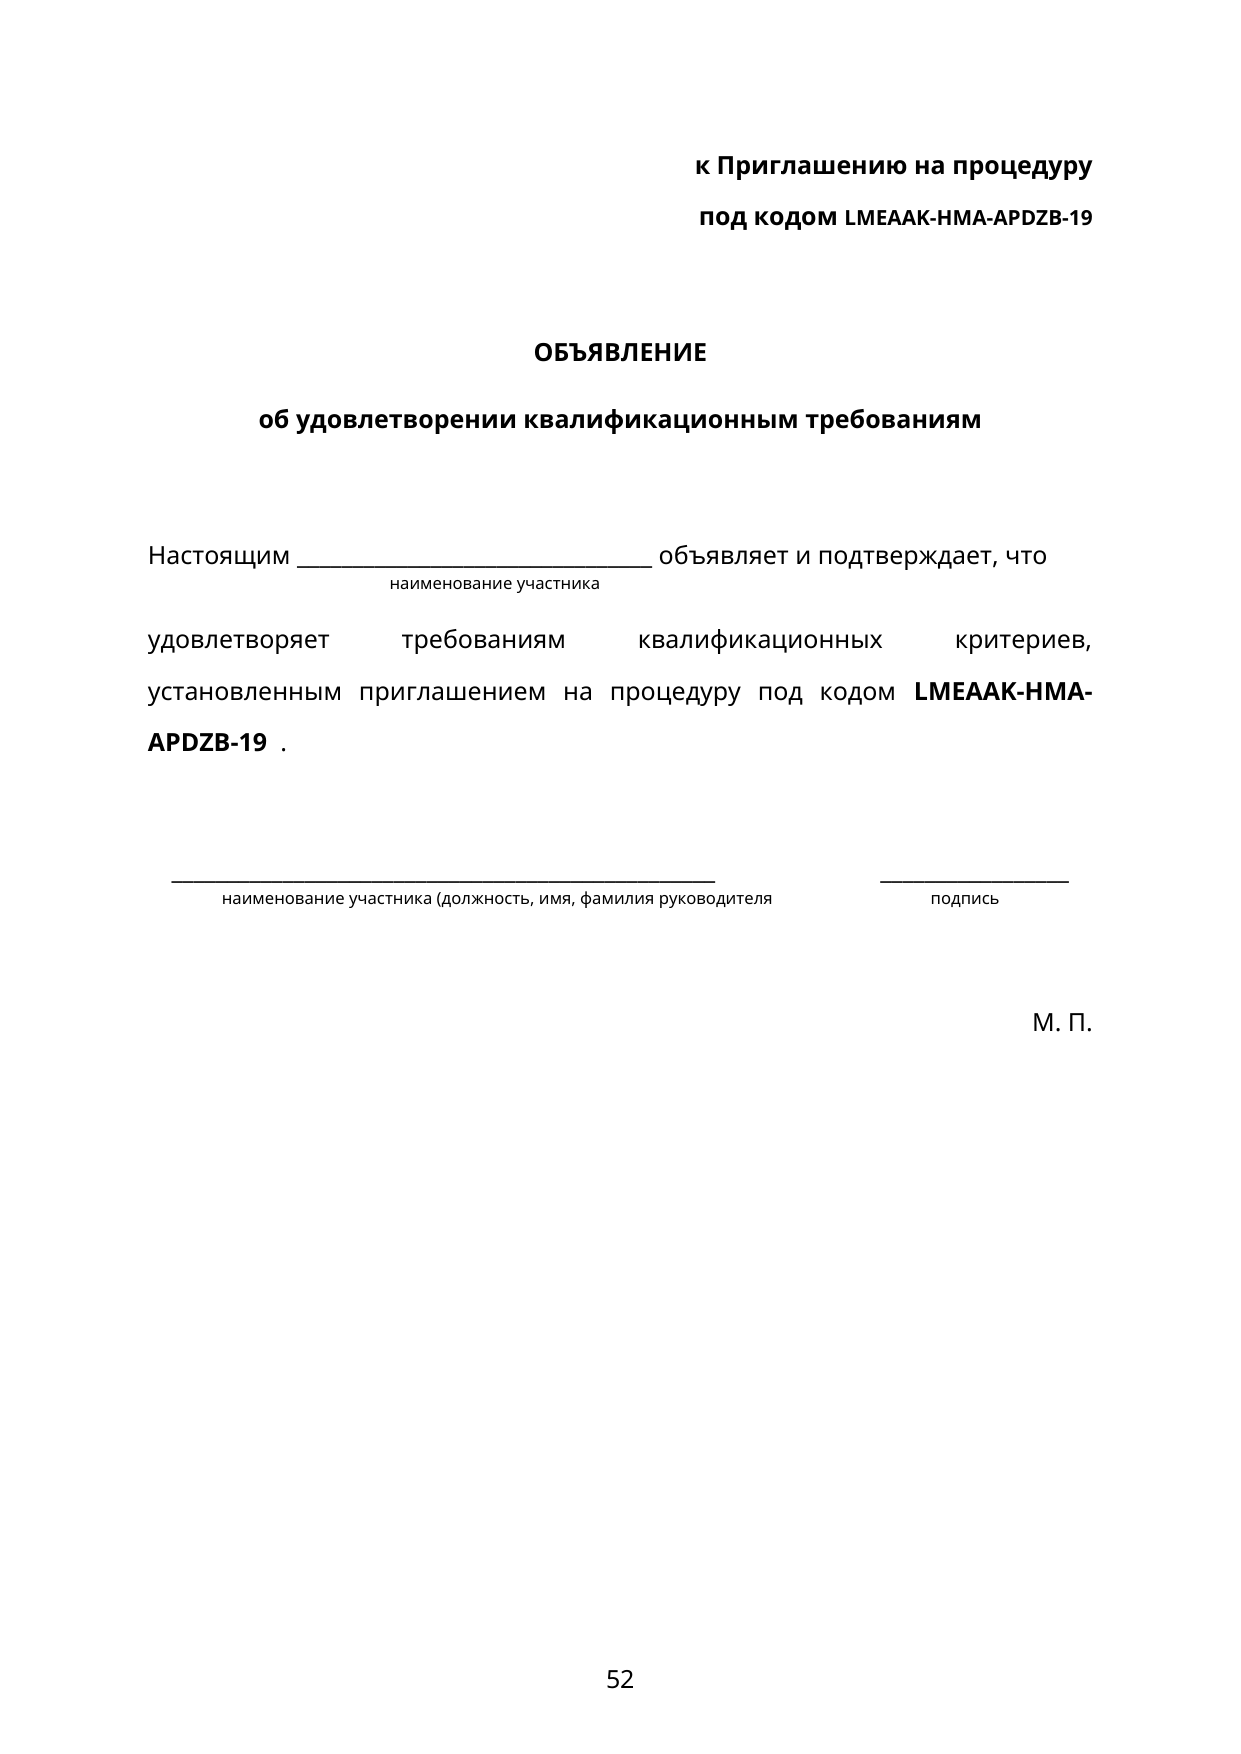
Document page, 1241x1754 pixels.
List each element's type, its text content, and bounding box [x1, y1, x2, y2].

text к Приглашению на процедуру под кодом LMEAAK-HMA-APDZB-19 [148, 148, 1092, 233]
text наименование участника (должность, имя, фамилия руководителя подпись [222, 886, 1092, 909]
text М. П. [148, 1005, 1092, 1039]
text ОБЪЯВЛЕНИЕ [148, 334, 1092, 368]
text об удовлетворении квалификационным требованиям [148, 402, 1092, 436]
text наименование участника [148, 571, 842, 594]
text удовлетворяет требованиям квалификационных критериев, установленным приглашением на процедуру под кодом LMEAAK-HMA-APDZB-19 . [148, 622, 1092, 758]
text _________________________________________________ _________________ [148, 852, 1092, 886]
text Настоящим ________________________________ объявляет и подтверждает, что [148, 537, 1092, 571]
